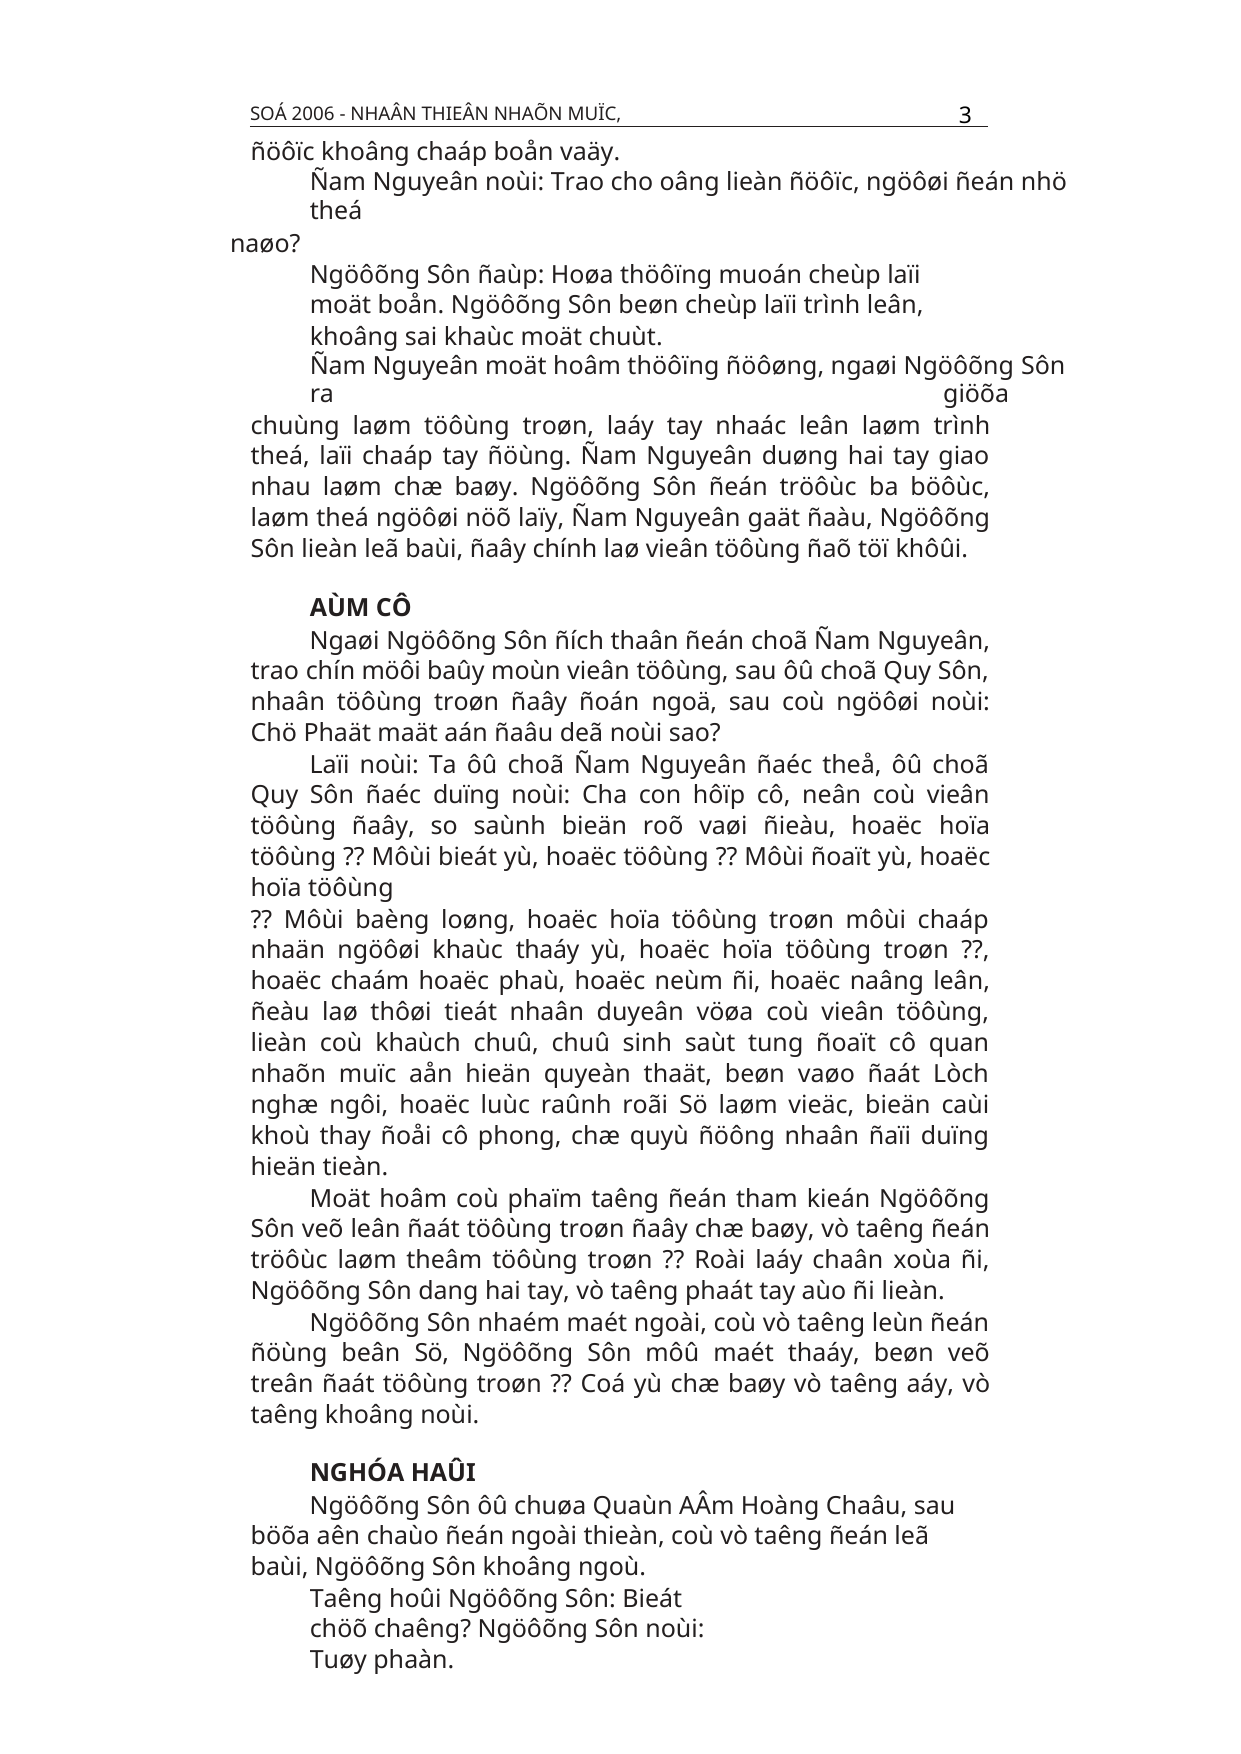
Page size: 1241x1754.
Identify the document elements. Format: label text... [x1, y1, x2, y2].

text Laïi noùi: Ta ôû choã Ñam Nguyeân ñaéc theå, ôû choã Quy Sôn ñaéc duïng noùi: Cha con hôïp cô, neân coù vieân töôùng ñaây, so saùnh bieän roõ vaøi ñieàu, hoaëc hoïa töôùng ?? Môùi bieát yù, hoaëc töôùng ?? Môùi ñoaït yù, hoaëc hoïa töôùng [250, 749, 990, 904]
text ?? Môùi baèng loøng, hoaëc hoïa töôùng troøn môùi chaáp nhaän ngöôøi khaùc thaáy yù, hoaëc hoïa töôùng troøn ??, hoaëc chaám hoaëc phaù, hoaëc neùm ñi, hoaëc naâng leân, ñeàu laø thôøi tieát nhaân duyeân vöøa coù vieân töôùng, lieàn coù khaùch chuû, chuû sinh saùt tung ñoaït cô quan nhaõn muïc aån hieän quyeàn thaät, beøn vaøo ñaát Lòch nghæ ngôi, hoaëc luùc raûnh roãi Sö laøm vieäc, bieän caùi khoù thay ñoåi cô phong, chæ quyù ñöông nhaân ñaïi duïng hieän tieàn. [250, 904, 990, 1183]
text Ngöôõng Sôn ôû chuøa Quaùn AÂm Hoàng Chaâu, sau böõa aên chaùo ñeán ngoài thieàn, coù vò taêng ñeán leã baùi, Ngöôõng Sôn khoâng ngoù. [250, 1490, 990, 1583]
text naøo? [106, 226, 300, 259]
text Ngaøi Ngöôõng Sôn ñích thaân ñeán choã Ñam Nguyeân, trao chín möôi baûy moùn vieân töôùng, sau ôû choã Quy Sôn, nhaân töôùng troøn ñaây ñoán ngoä, sau coù ngöôøi noùi: Chö Phaät maät aán ñaâu deã noùi sao? [250, 624, 990, 749]
text Taêng hoûi Ngöôõng Sôn: Bieát chöõ chaêng? Ngöôõng Sôn noùi: Tuøy phaàn. [309, 1583, 722, 1676]
subtitle AÙM CÔ [309, 589, 1080, 623]
text ñöôïc khoâng chaáp boån vaäy. [250, 134, 1080, 167]
text Ñam Nguyeân moät hoâm thöôïng ñöôøng, ngaøi Ngöôõng Sôn ra giöõa [309, 352, 1080, 408]
text Moät hoâm coù phaïm taêng ñeán tham kieán Ngöôõng Sôn veõ leân ñaát töôùng troøn ñaây chæ baøy, vò taêng ñeán tröôùc laøm theâm töôùng troøn ?? Roài laáy chaân xoùa ñi, Ngöôõng Sôn dang hai tay, vò taêng phaát tay aùo ñi lieàn. [250, 1183, 990, 1307]
text Ñam Nguyeân noùi: Trao cho oâng lieàn ñöôïc, ngöôøi ñeán nhö theá [309, 167, 1080, 226]
text Ngöôõng Sôn ñaùp: Hoøa thöôïng muoán cheùp laïi moät boån. Ngöôõng Sôn beøn cheùp laïi trình leân, khoâng sai khaùc moät chuùt. [309, 259, 943, 352]
text chuùng laøm töôùng troøn, laáy tay nhaác leân laøm trình theá, laïi chaáp tay ñöùng. Ñam Nguyeân duøng hai tay giao nhau laøm chæ baøy. Ngöôõng Sôn ñeán tröôùc ba böôùc, laøm theá ngöôøi nöõ laïy, Ñam Nguyeân gaät ñaàu, Ngöôõng Sôn lieàn leã baùi, ñaây chính laø vieân töôùng ñaõ töï khôûi. [250, 410, 990, 565]
subtitle NGHÓA HAÛI [309, 1455, 1080, 1488]
text Ngöôõng Sôn nhaém maét ngoài, coù vò taêng leùn ñeán ñöùng beân Sö, Ngöôõng Sôn môû maét thaáy, beøn veõ treân ñaát töôùng troøn ?? Coá yù chæ baøy vò taêng aáy, vò taêng khoâng noùi. [250, 1307, 990, 1431]
